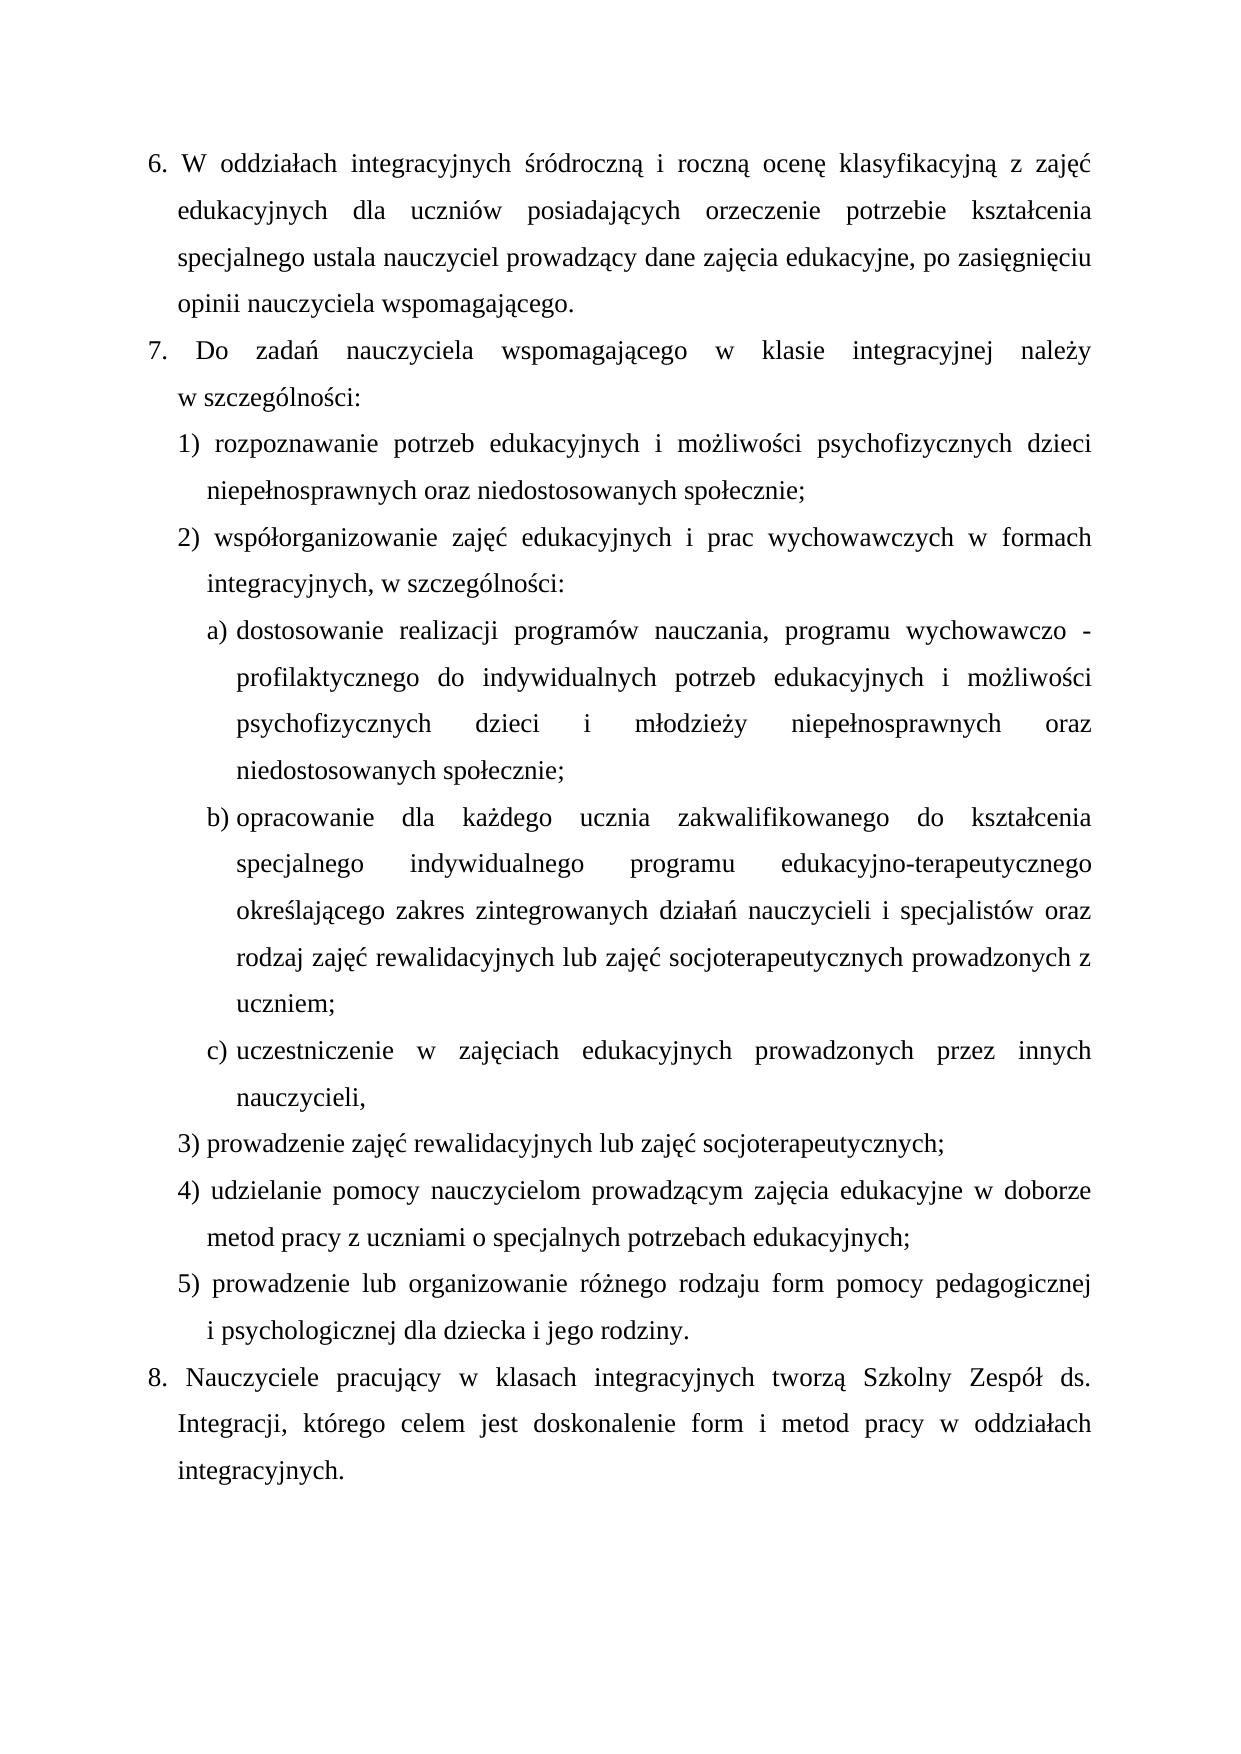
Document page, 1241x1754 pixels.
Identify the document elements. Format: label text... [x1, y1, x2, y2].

text 8. Nauczyciele pracujący w klasach integracyjnych tworzą Szkolny Zespół ds. Integracji, którego celem jest doskonalenie form i metod pracy w oddziałach integracyjnych. [148, 1361, 1093, 1485]
list dostosowanie realizacji programów nauczania, programu wychowawczo - profilaktycznego do indywidualnych potrzeb edukacyjnych i możliwości psychofizycznych dzieci i młodzieży niepełnosprawnych oraz niedostosowanych społecznie; [207, 614, 1093, 785]
text 1) rozpoznawanie potrzeb edukacyjnych i możliwości psychofizycznych dzieci niepełnosprawnych oraz niedostosowanych społecznie; [177, 428, 1093, 505]
list uczestniczenie w zajęciach edukacyjnych prowadzonych przez innych nauczycieli, [207, 1034, 1093, 1112]
list opracowanie dla każdego ucznia zakwalifikowanego do kształcenia specjalnego indywidualnego programu edukacyjno-terapeutycznego określającego zakres zintegrowanych działań nauczycieli i specjalistów oraz rodzaj zajęć rewalidacyjnych lub zajęć socjoterapeutycznych prowadzonych z uczniem; [207, 801, 1093, 1019]
text 4) udzielanie pomocy nauczycielom prowadzącym zajęcia edukacyjne w doborze metod pracy z uczniami o specjalnych potrzebach edukacyjnych; [177, 1174, 1093, 1252]
text 6. W oddziałach integracyjnych śródroczną i roczną ocenę klasyfikacyjną z zajęć edukacyjnych dla uczniów posiadających orzeczenie potrzebie kształcenia specjalnego ustala nauczyciel prowadzący dane zajęcia edukacyjne, po zasięgnięciu opinii nauczyciela wspomagającego. [148, 148, 1093, 319]
text 2) współorganizowanie zajęć edukacyjnych i prac wychowawczych w formach integracyjnych, w szczególności: [177, 521, 1093, 599]
text 7. Do zadań nauczyciela wspomagającego w klasie integracyjnej należy w szczególności: [148, 334, 1093, 412]
text 3) prowadzenie zajęć rewalidacyjnych lub zajęć socjoterapeutycznych; [177, 1128, 1093, 1159]
text 5) prowadzenie lub organizowanie różnego rodzaju form pomocy pedagogicznej i psychologicznej dla dziecka i jego rodziny. [177, 1268, 1093, 1345]
